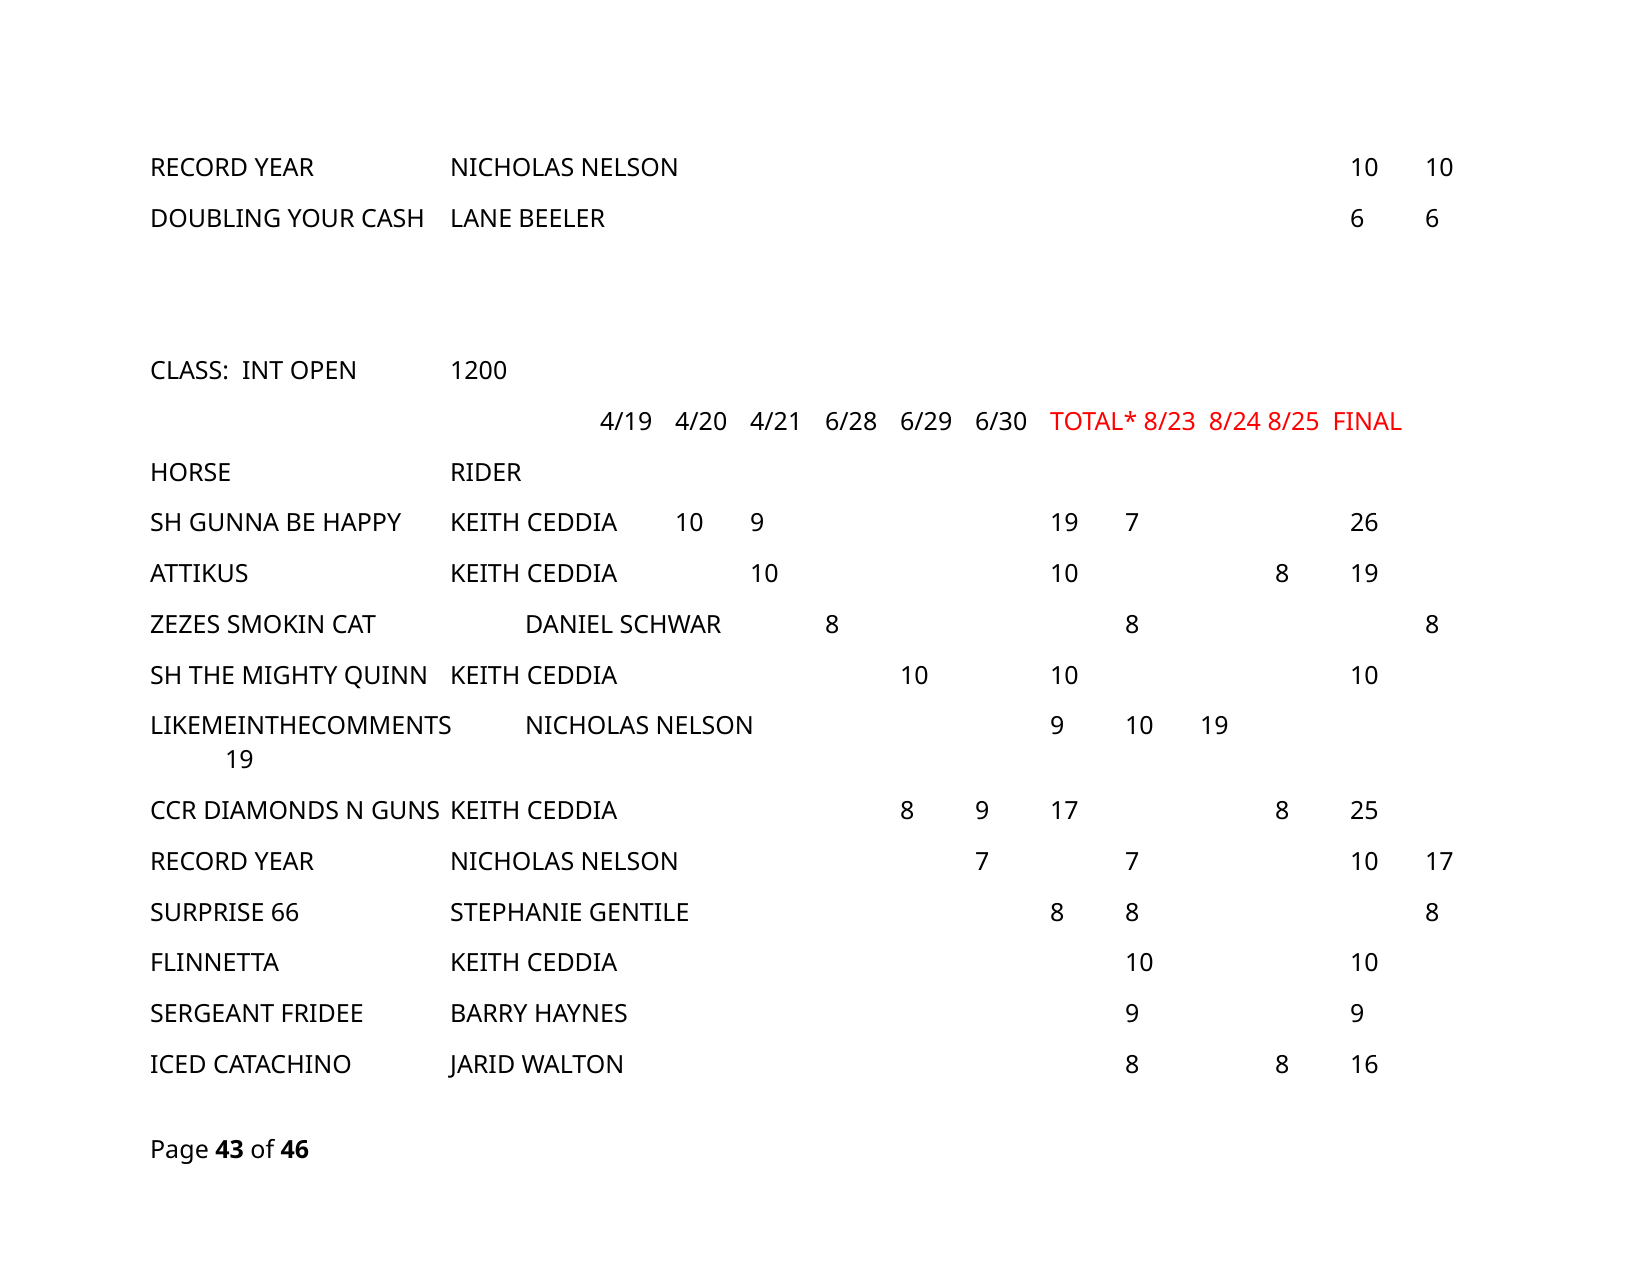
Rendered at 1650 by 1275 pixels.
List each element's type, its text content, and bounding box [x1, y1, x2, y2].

text RECORD YEAR NICHOLAS NELSON 7 7 10 17 [150, 843, 1500, 878]
text RECORD YEAR NICHOLAS NELSON 10 10 [150, 150, 1500, 184]
text FLINNETTA KEITH CEDDIA 10 10 [150, 945, 1500, 979]
text ATTIKUS KEITH CEDDIA 10 10 8 19 [150, 556, 1500, 590]
text SURPRISE 66 STEPHANIE GENTILE 8 8 8 [150, 894, 1500, 928]
text 4/19 4/20 4/21 6/28 6/29 6/30 TOTAL* 8/23 8/24 8/25 FINAL [150, 404, 1500, 438]
text SH THE MIGHTY QUINN KEITH CEDDIA 10 10 10 [150, 657, 1500, 691]
text CLASS: INT OPEN 1200 [150, 353, 1500, 387]
text DOUBLING YOUR CASH LANE BEELER 6 6 [150, 201, 1500, 235]
text ZEZES SMOKIN CAT DANIEL SCHWAR 8 8 8 [150, 607, 1500, 641]
text SH GUNNA BE HAPPY KEITH CEDDIA 10 9 19 7 26 [150, 505, 1500, 539]
text HORSE RIDER [150, 454, 1500, 488]
text LIKEMEINTHECOMMENTS NICHOLAS NELSON 9 10 19 19 [150, 708, 1500, 776]
text ICED CATACHINO JARID WALTON 8 8 16 [150, 1046, 1500, 1081]
text SERGEANT FRIDEE BARRY HAYNES 9 9 [150, 996, 1500, 1030]
text CCR DIAMONDS N GUNS KEITH CEDDIA 8 9 17 8 25 [150, 793, 1500, 827]
